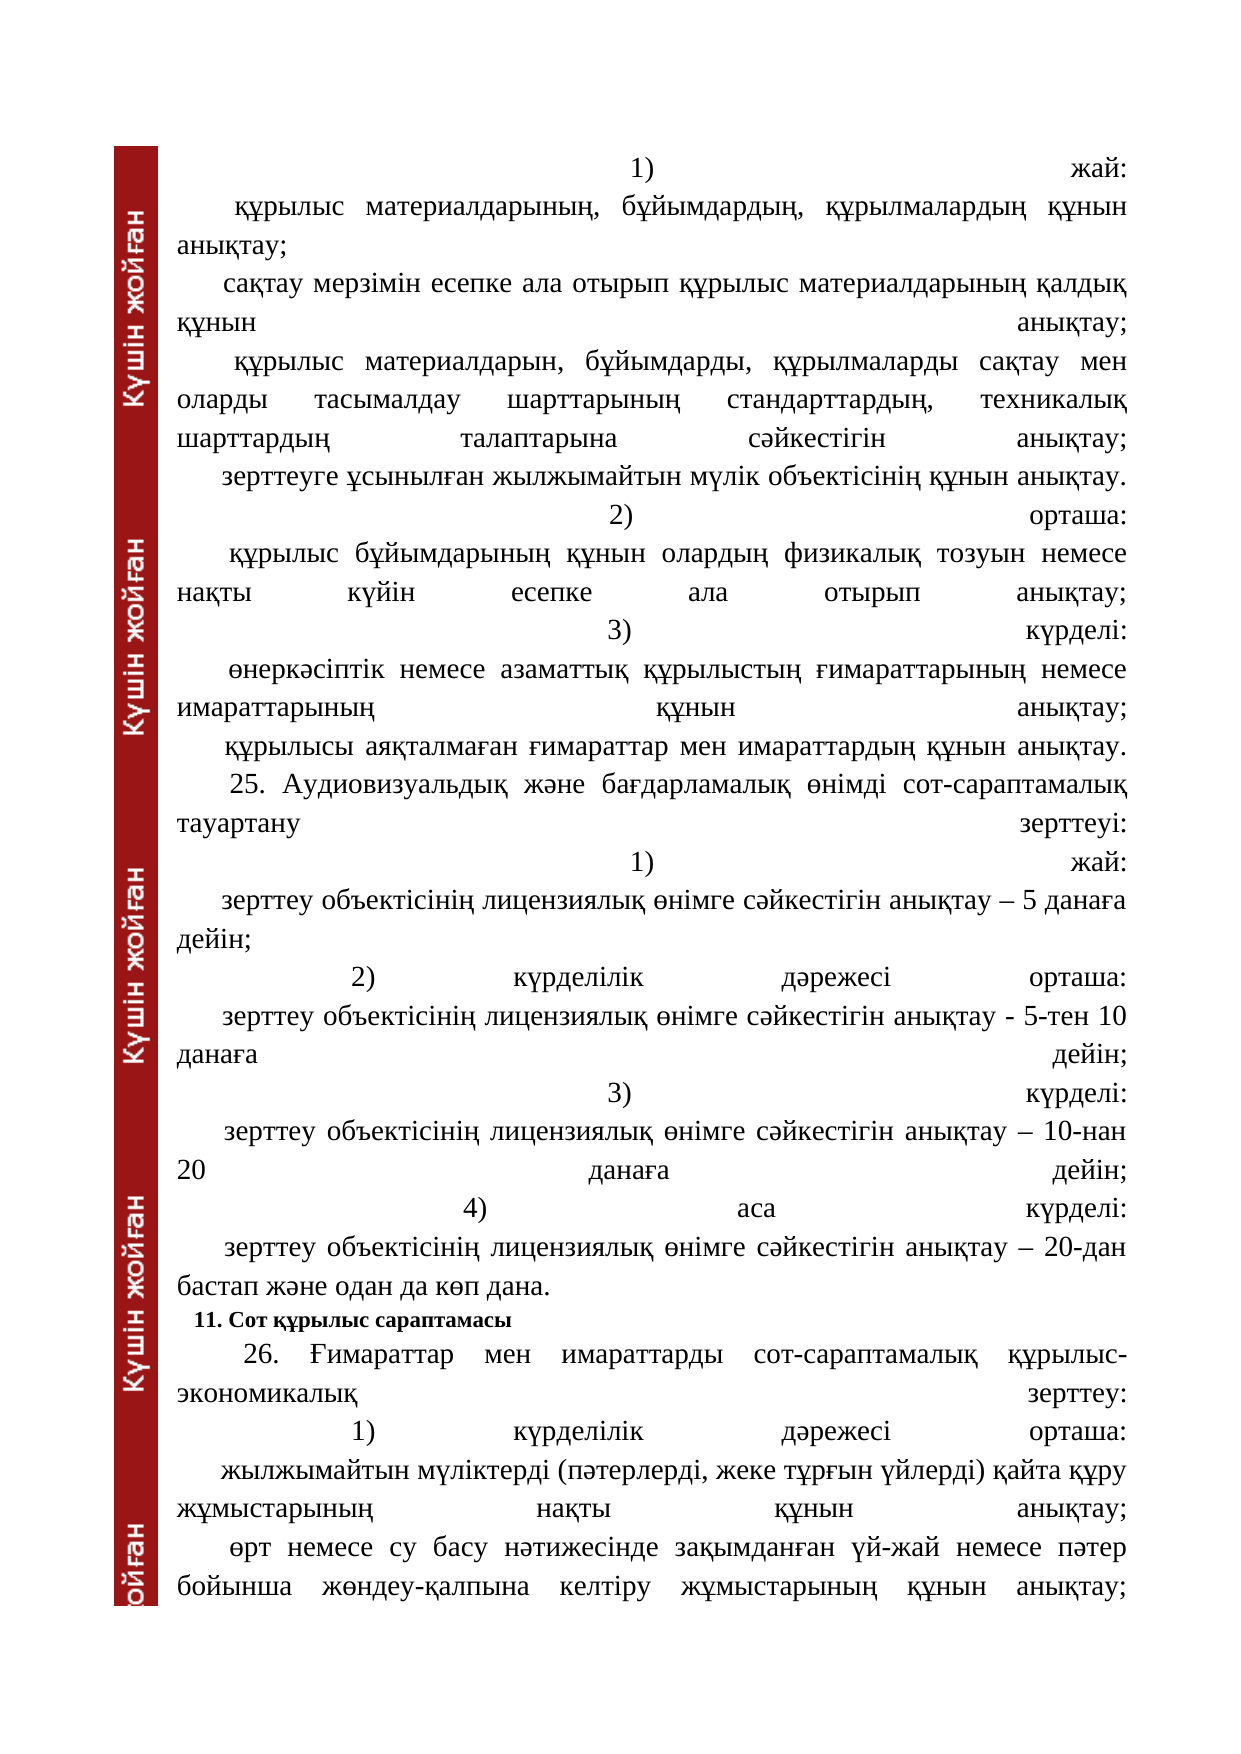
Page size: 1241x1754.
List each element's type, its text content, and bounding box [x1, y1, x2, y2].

text 11. Сот құрылыс сараптамасы [112, 1306, 1128, 1333]
picture [114, 146, 158, 150]
picture [114, 1301, 158, 1306]
picture [114, 1601, 158, 1606]
